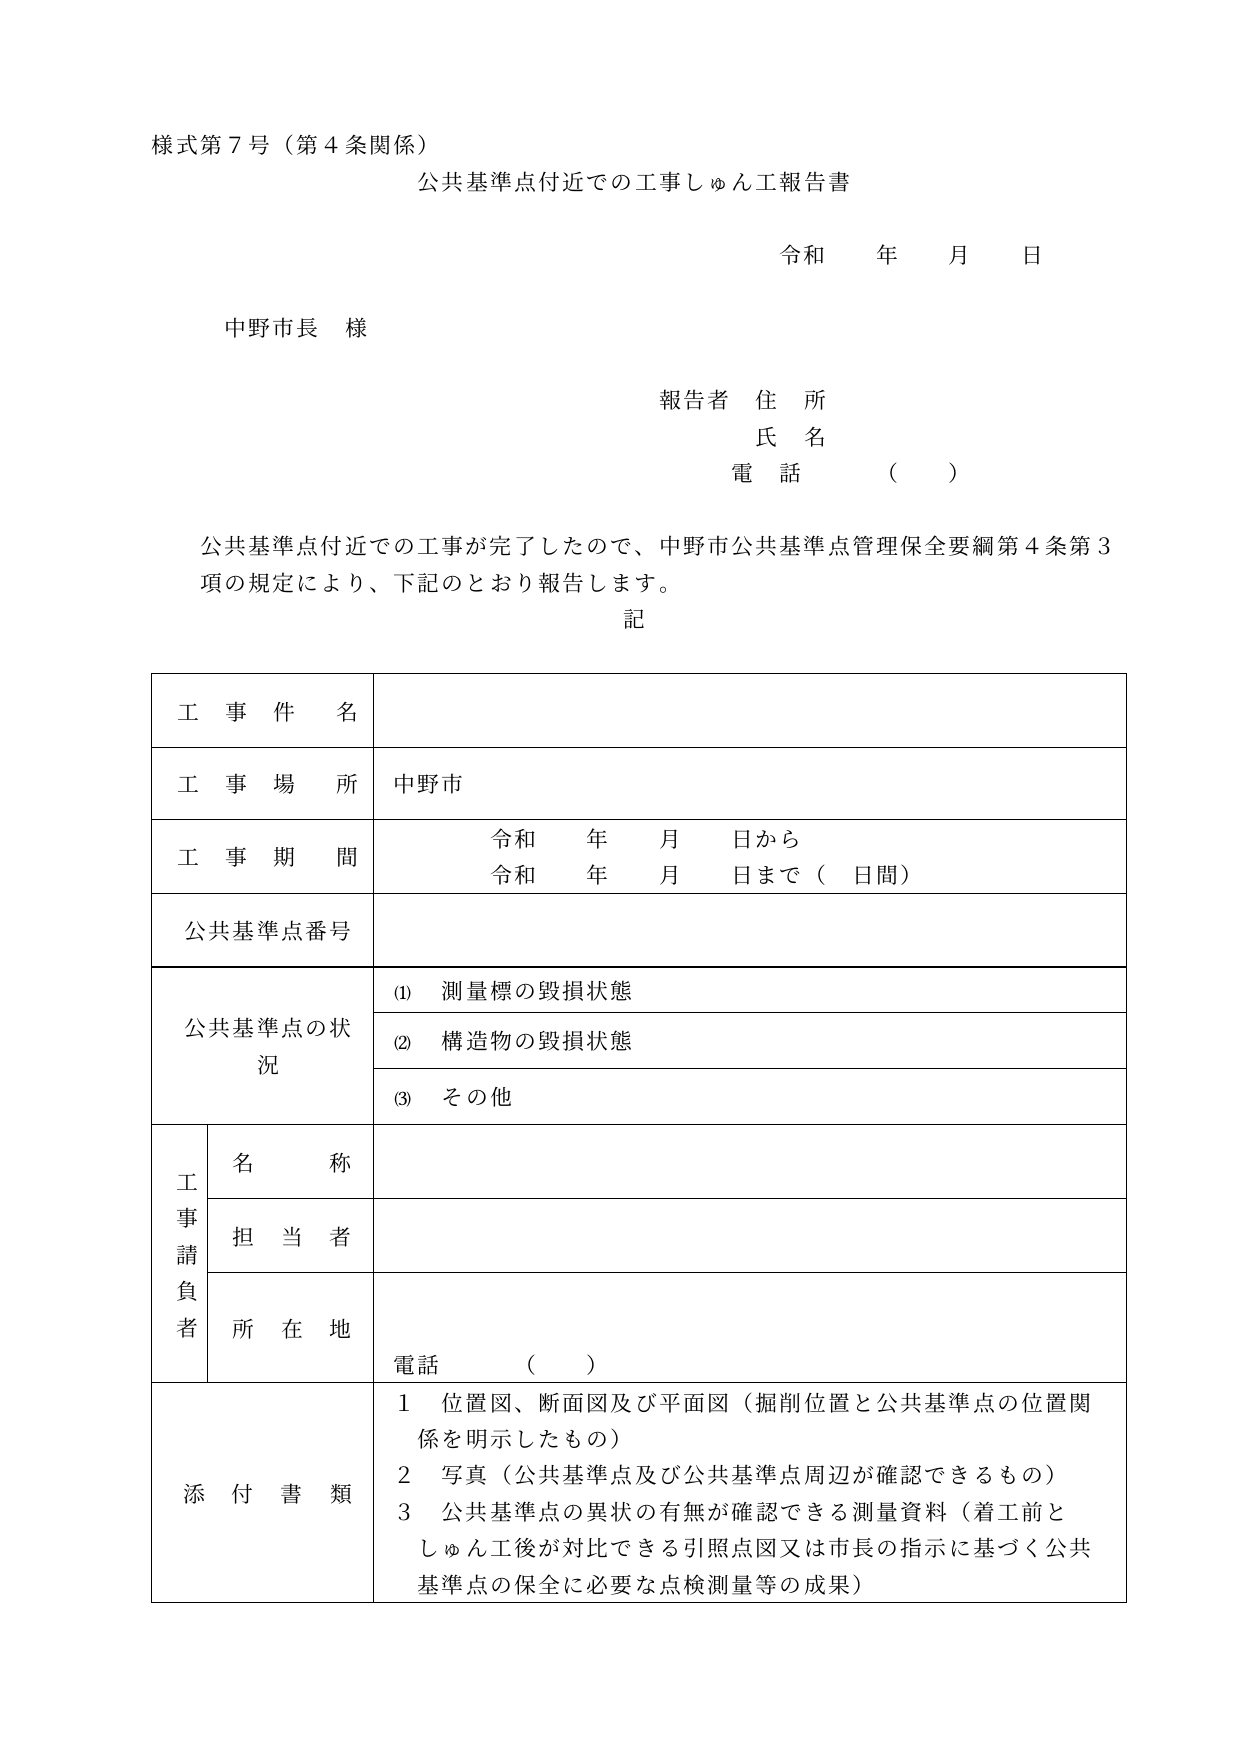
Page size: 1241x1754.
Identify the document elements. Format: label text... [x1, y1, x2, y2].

table_cell [374, 1199, 1126, 1272]
table_cell 名 称 [208, 1125, 373, 1198]
table_cell 令和 年 月 日から 令和 年 月 日まで（ 日間） [374, 820, 1126, 892]
text 令和 年 月 日 [152, 235, 1118, 272]
subtitle 記 [152, 600, 1118, 636]
table_cell 添 付 書 類 [152, 1383, 373, 1602]
text 公共基準点付近での工事しゅん工報告書 [152, 162, 1118, 199]
text 公共基準点付近での工事が完了したので、中野市公共基準点管理保全要綱第４条第３項の規定により、下記のとおり報告します。 [152, 527, 1118, 600]
table_cell [374, 894, 1126, 966]
table_cell ⑵ 構造物の毀損状態 [374, 1013, 1126, 1068]
table_cell 工事期間 [152, 820, 373, 892]
text 様式第７号（第４条関係） [152, 126, 1118, 162]
table_cell 公共基準点番号 [152, 894, 373, 966]
table_cell 担 当 者 [208, 1199, 373, 1272]
table_cell ⑴ 測量標の毀損状態 [374, 968, 1126, 1012]
table_header 工事件名 [152, 674, 373, 747]
table_cell 電話 （ ） [374, 1273, 1126, 1382]
table_cell 所 在 地 [208, 1273, 373, 1382]
table_cell １ 位置図、断面図及び平面図（掘削位置と公共基準点の位置関係を明示したもの） ２ 写真（公共基準点及び公共基準点周辺が確認できるもの） ３ 公共基準点の異状の有無が確認できる測量資料（着工前としゅん工後が対比できる引照点図又は市長の指示に基づく公共基準点の保全に必要な点検測量等の成果） [374, 1383, 1126, 1602]
text 報告者 住 所 [152, 381, 1118, 418]
text 中野市長 様 [152, 308, 1118, 345]
table_cell ⑶ その他 [374, 1069, 1126, 1124]
table_cell [374, 1125, 1126, 1198]
text 電 話 （ ） [152, 454, 1118, 491]
table_cell 公共基準点の状況 [152, 968, 373, 1124]
table_header [374, 674, 1126, 747]
table_cell 中野市 [374, 748, 1126, 818]
text 氏 名 [152, 418, 1118, 454]
table_cell 工事請負者 [152, 1125, 207, 1382]
table_cell 工事場所 [152, 748, 373, 818]
